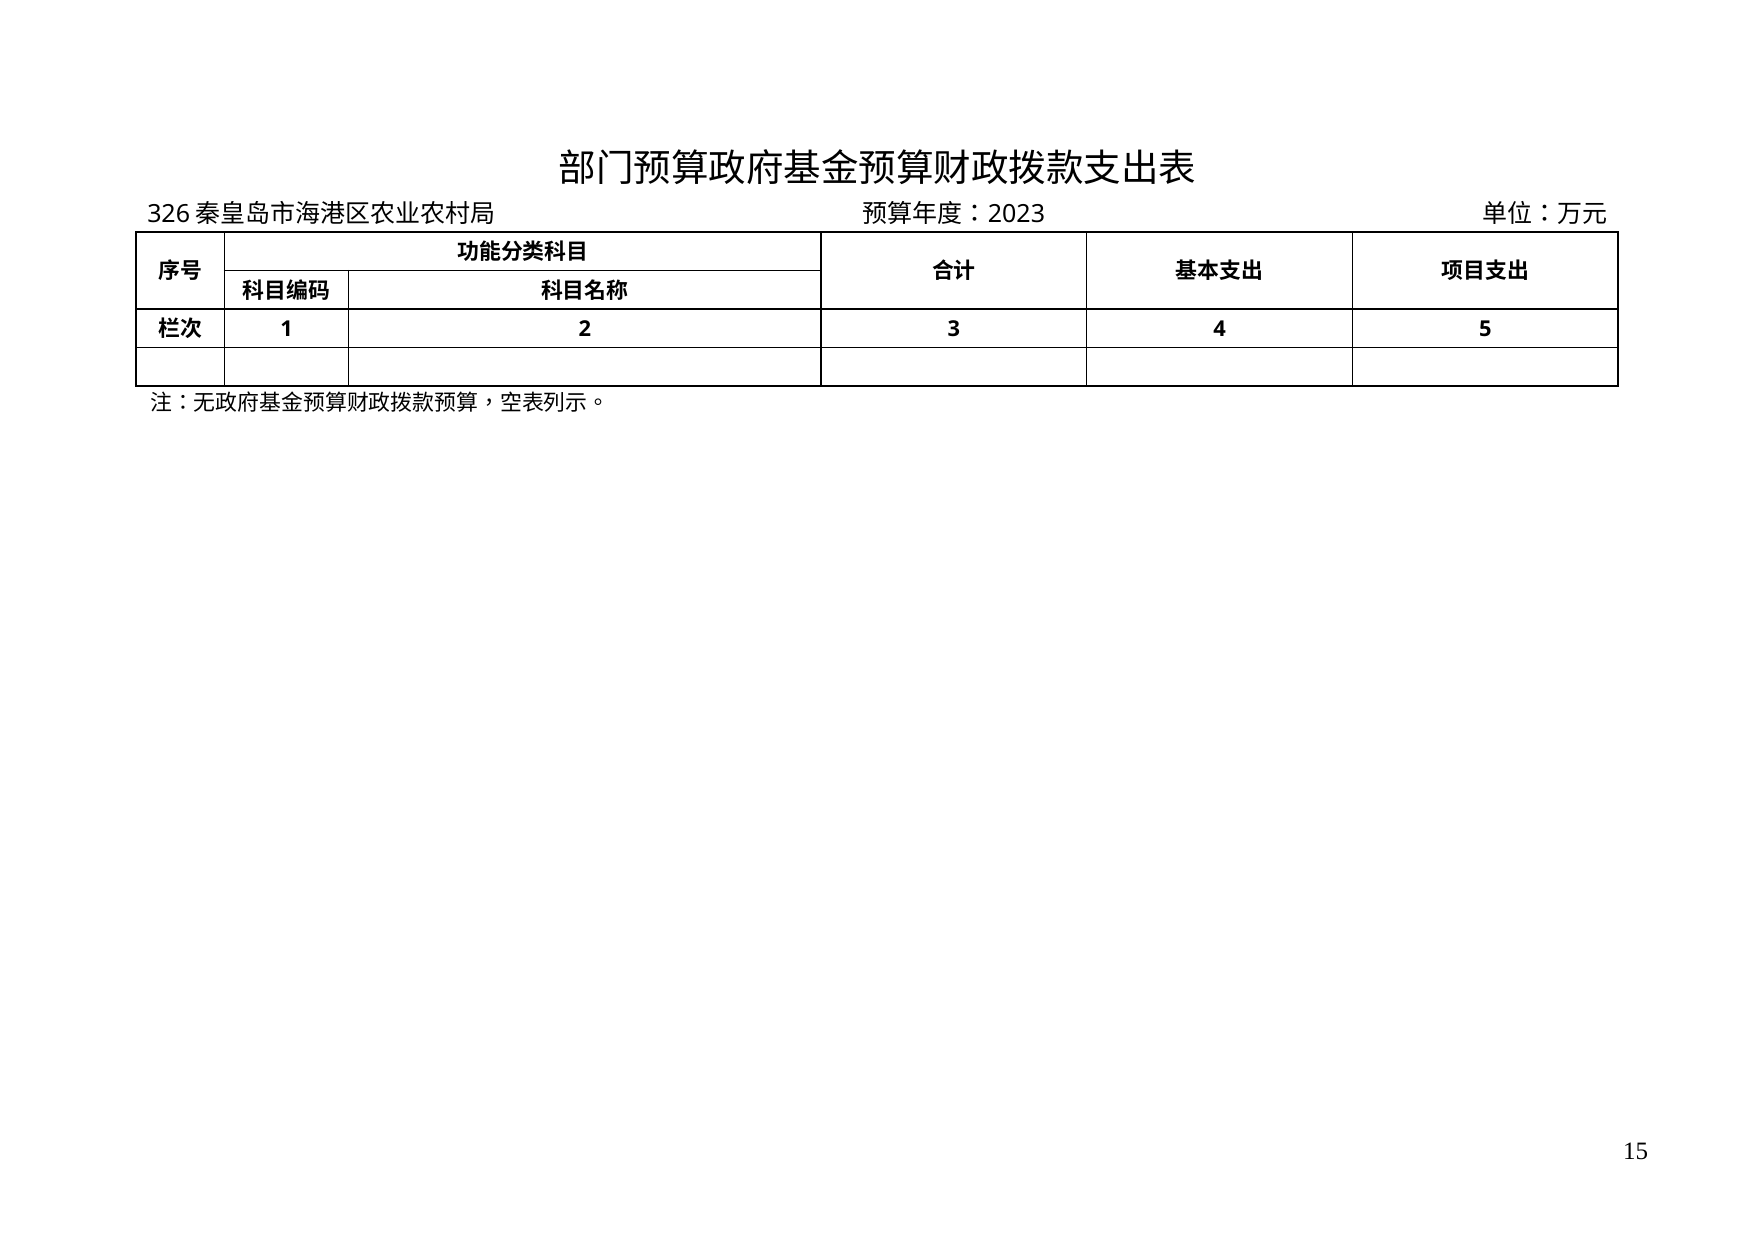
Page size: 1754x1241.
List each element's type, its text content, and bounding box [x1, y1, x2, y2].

table_cell [225, 348, 348, 385]
table_cell 栏次 [137, 310, 224, 347]
table_cell 科目编码 [225, 271, 348, 308]
table_cell 科目名称 [349, 271, 820, 308]
text 部门预算政府基金预算财政拨款支出表 [106, 142, 1648, 193]
table_cell 4 [1087, 310, 1352, 347]
table_cell 2 [349, 310, 820, 347]
table_header 预算年度：2023 [822, 195, 1086, 231]
table_cell [822, 348, 1086, 385]
table_cell 5 [1353, 310, 1617, 347]
table_cell 1 [225, 310, 348, 347]
table_cell 项目支出 [1353, 233, 1617, 308]
table_cell 合计 [822, 233, 1086, 308]
table_cell [349, 348, 820, 385]
text 注：无政府基金预算财政拨款预算，空表列示。 [106, 387, 1648, 416]
table_cell [1353, 348, 1617, 385]
table_cell 功能分类科目 [225, 233, 820, 270]
table_header 单位：万元 [1087, 195, 1617, 231]
table_cell [137, 348, 224, 385]
table_cell 基本支出 [1087, 233, 1352, 308]
table_cell [1087, 348, 1352, 385]
table_header 326秦皇岛市海港区农业农村局 [137, 195, 820, 231]
table_cell 3 [822, 310, 1086, 347]
table_cell 序号 [137, 233, 224, 308]
